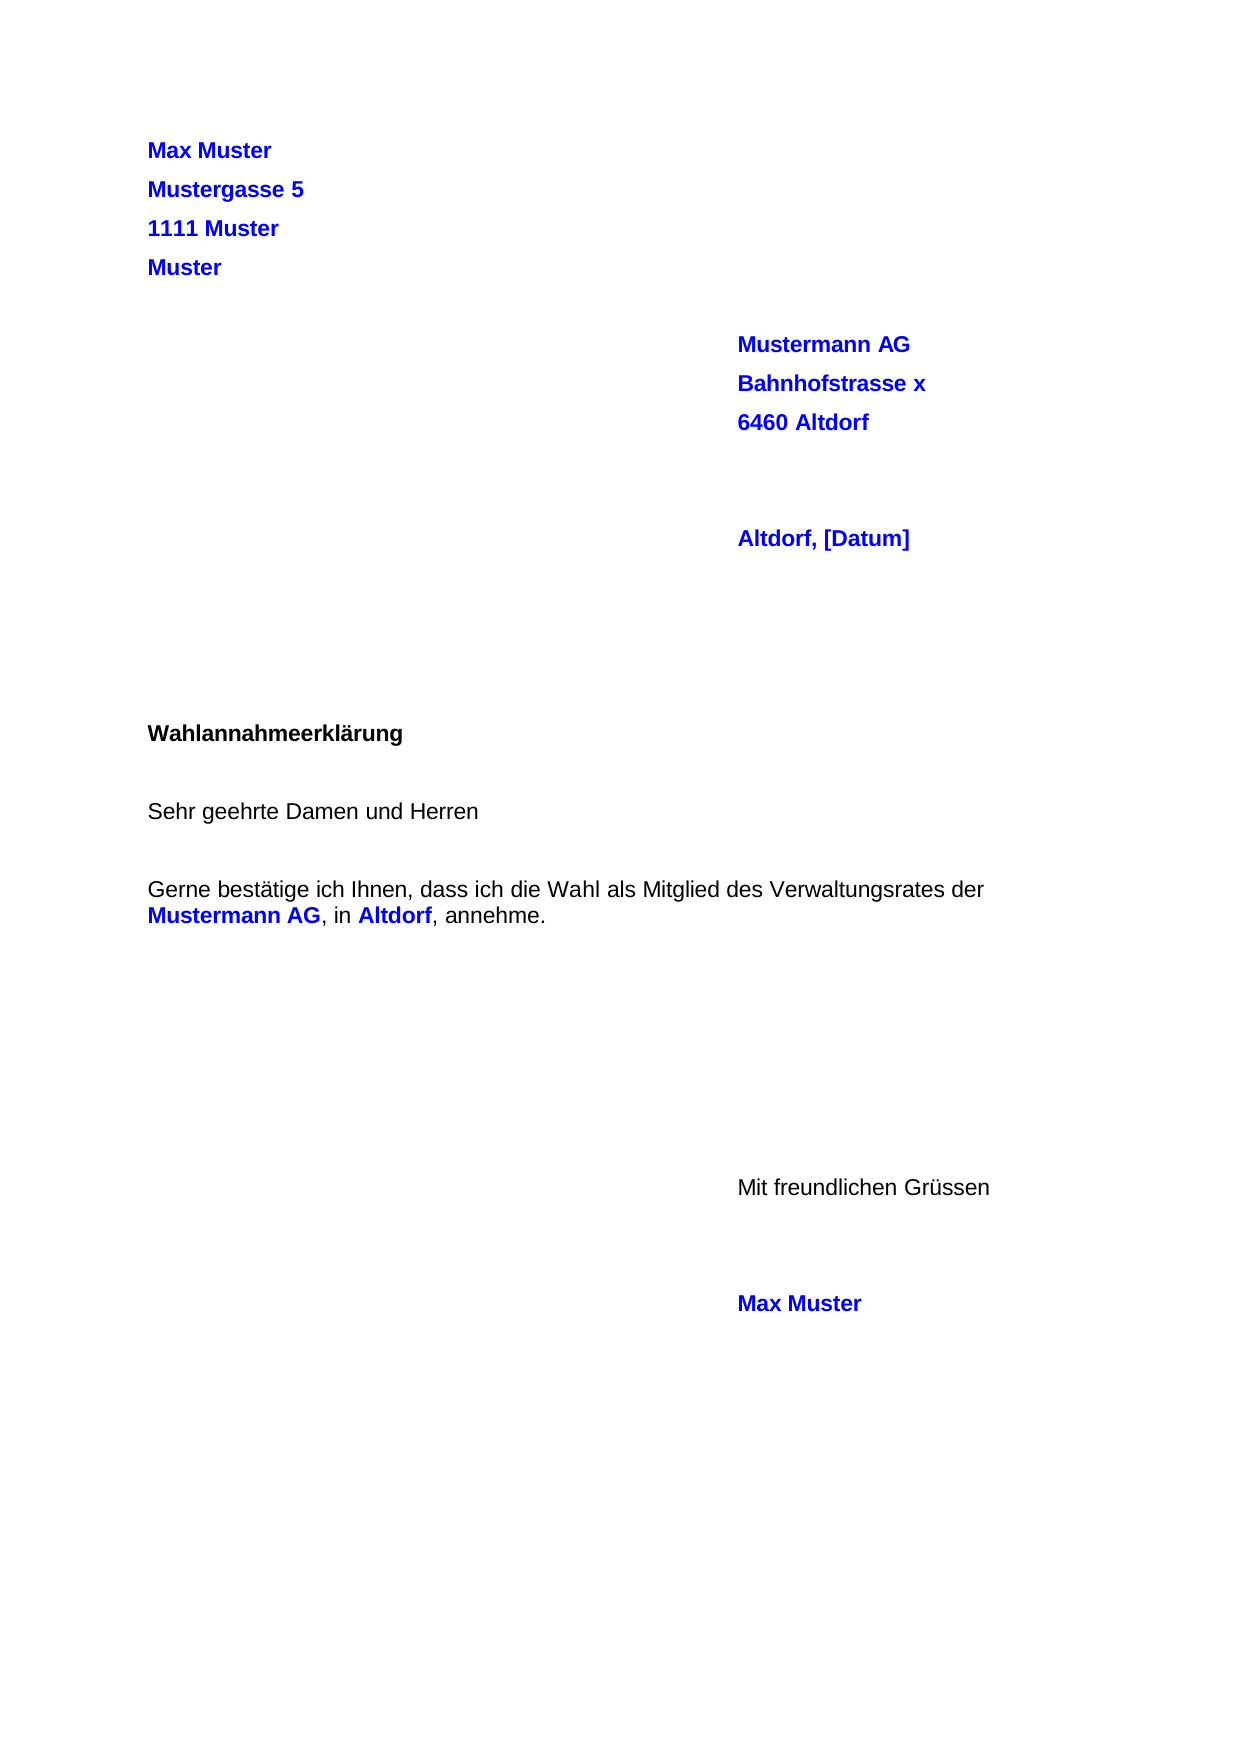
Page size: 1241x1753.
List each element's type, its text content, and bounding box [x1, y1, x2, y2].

text Wahlannahmeerklärung [147, 720, 1126, 746]
subtitle Max Muster [147, 137, 510, 164]
text Gerne bestätige ich Ihnen, dass ich die Wahl als Mitglied des Verwaltungsrates der Mustermann AG, in Altdorf, annehme. [147, 877, 1107, 929]
text Mit freundlichen Grüssen [737, 1174, 1126, 1201]
text Mustermann AG Bahnhofstrasse x [737, 331, 1107, 396]
subtitle Mustergasse 5 [147, 176, 510, 202]
subtitle Max Muster [737, 1290, 1126, 1317]
text 6460 Altdorf [737, 409, 1126, 435]
text 1111 Muster Muster [147, 215, 318, 280]
text Altdorf, [Datum] [737, 525, 1126, 552]
text Sehr geehrte Damen und Herren [147, 798, 1126, 824]
